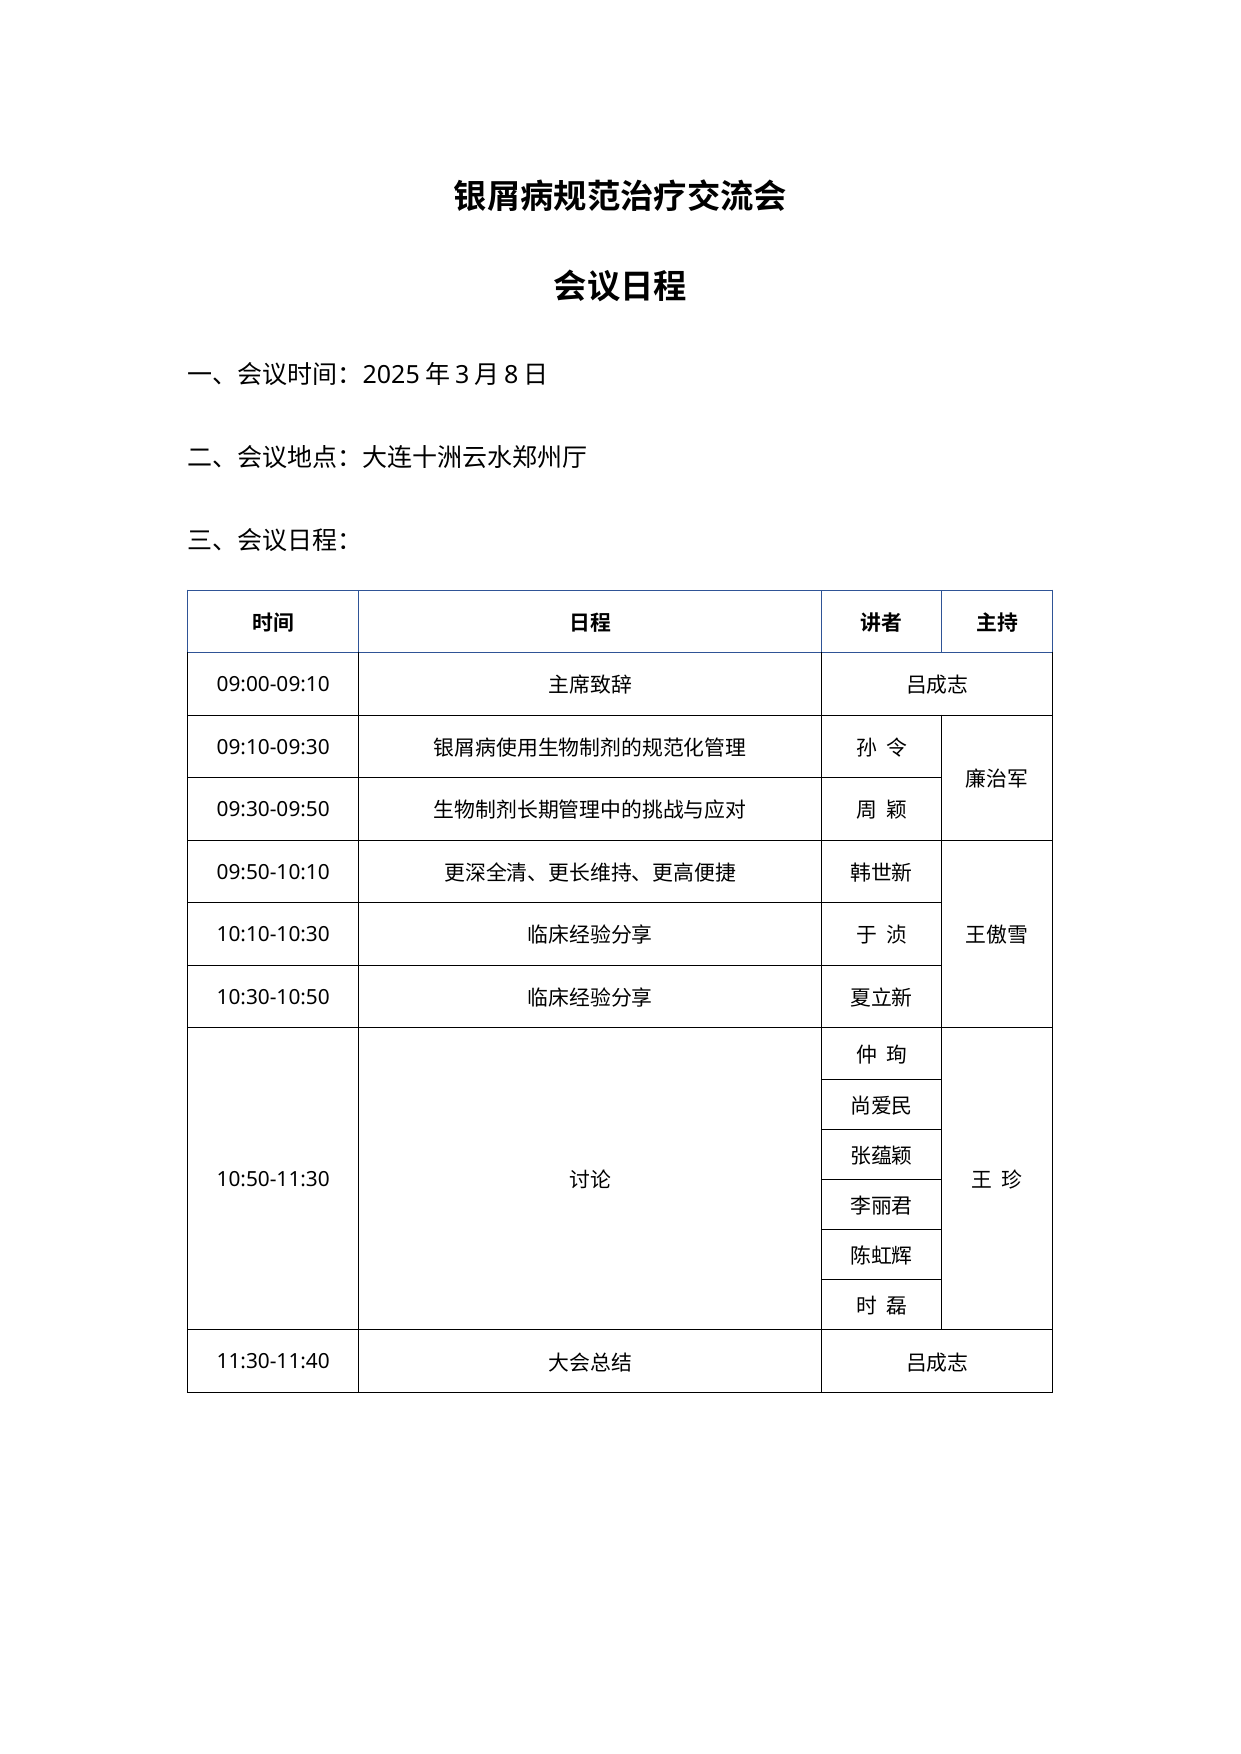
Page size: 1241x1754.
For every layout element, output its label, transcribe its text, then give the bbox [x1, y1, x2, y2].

table_cell 于 浈 [822, 903, 941, 964]
list 会议日程 [187, 251, 1053, 316]
table_header 讲者 [822, 591, 941, 652]
table_cell 周 颖 [822, 778, 941, 839]
table_cell 临床经验分享 [359, 966, 821, 1027]
table_cell 仲 珣 [822, 1028, 941, 1079]
table_cell 09:30-09:50 [188, 778, 358, 839]
text 银屑病规范治疗交流会 [187, 162, 1053, 227]
table_cell 10:30-10:50 [188, 966, 358, 1027]
list 会议日程： [187, 506, 1053, 571]
table_cell 时 磊 [822, 1280, 941, 1329]
table_cell 尚爱民 [822, 1080, 941, 1129]
table_cell 更深全清、更长维持、更高便捷 [359, 841, 821, 902]
table_cell 王 珍 [942, 1028, 1052, 1329]
table_cell 吕成志 [822, 653, 1052, 714]
list 会议地点：大连十洲云水郑州厅 [187, 423, 1053, 488]
table_cell 韩世新 [822, 841, 941, 902]
table_cell 吕成志 [822, 1330, 1052, 1392]
table_cell 陈虹辉 [822, 1230, 941, 1279]
table_cell 临床经验分享 [359, 903, 821, 964]
table_cell 09:50-10:10 [188, 841, 358, 902]
table_cell 王傲雪 [942, 841, 1052, 1027]
table_cell 银屑病使用生物制剂的规范化管理 [359, 716, 821, 777]
table_header 时间 [188, 591, 358, 652]
table_header 日程 [359, 591, 821, 652]
table_cell 11:30-11:40 [188, 1330, 358, 1392]
table_header 主持 [942, 591, 1052, 652]
table_cell 09:00-09:10 [188, 653, 358, 714]
table_cell 大会总结 [359, 1330, 821, 1392]
list 会议时间：2025年3月8日 [187, 340, 1053, 405]
table_cell 生物制剂长期管理中的挑战与应对 [359, 778, 821, 839]
table_cell 廉治军 [942, 716, 1052, 839]
table_cell 10:50-11:30 [188, 1028, 358, 1329]
table_cell 主席致辞 [359, 653, 821, 714]
table_cell 09:10-09:30 [188, 716, 358, 777]
table_cell 10:10-10:30 [188, 903, 358, 964]
table_cell 李丽君 [822, 1180, 941, 1229]
table_cell 夏立新 [822, 966, 941, 1027]
table_cell 张蕴颖 [822, 1130, 941, 1179]
table_cell 讨论 [359, 1028, 821, 1329]
table_cell 孙 令 [822, 716, 941, 777]
